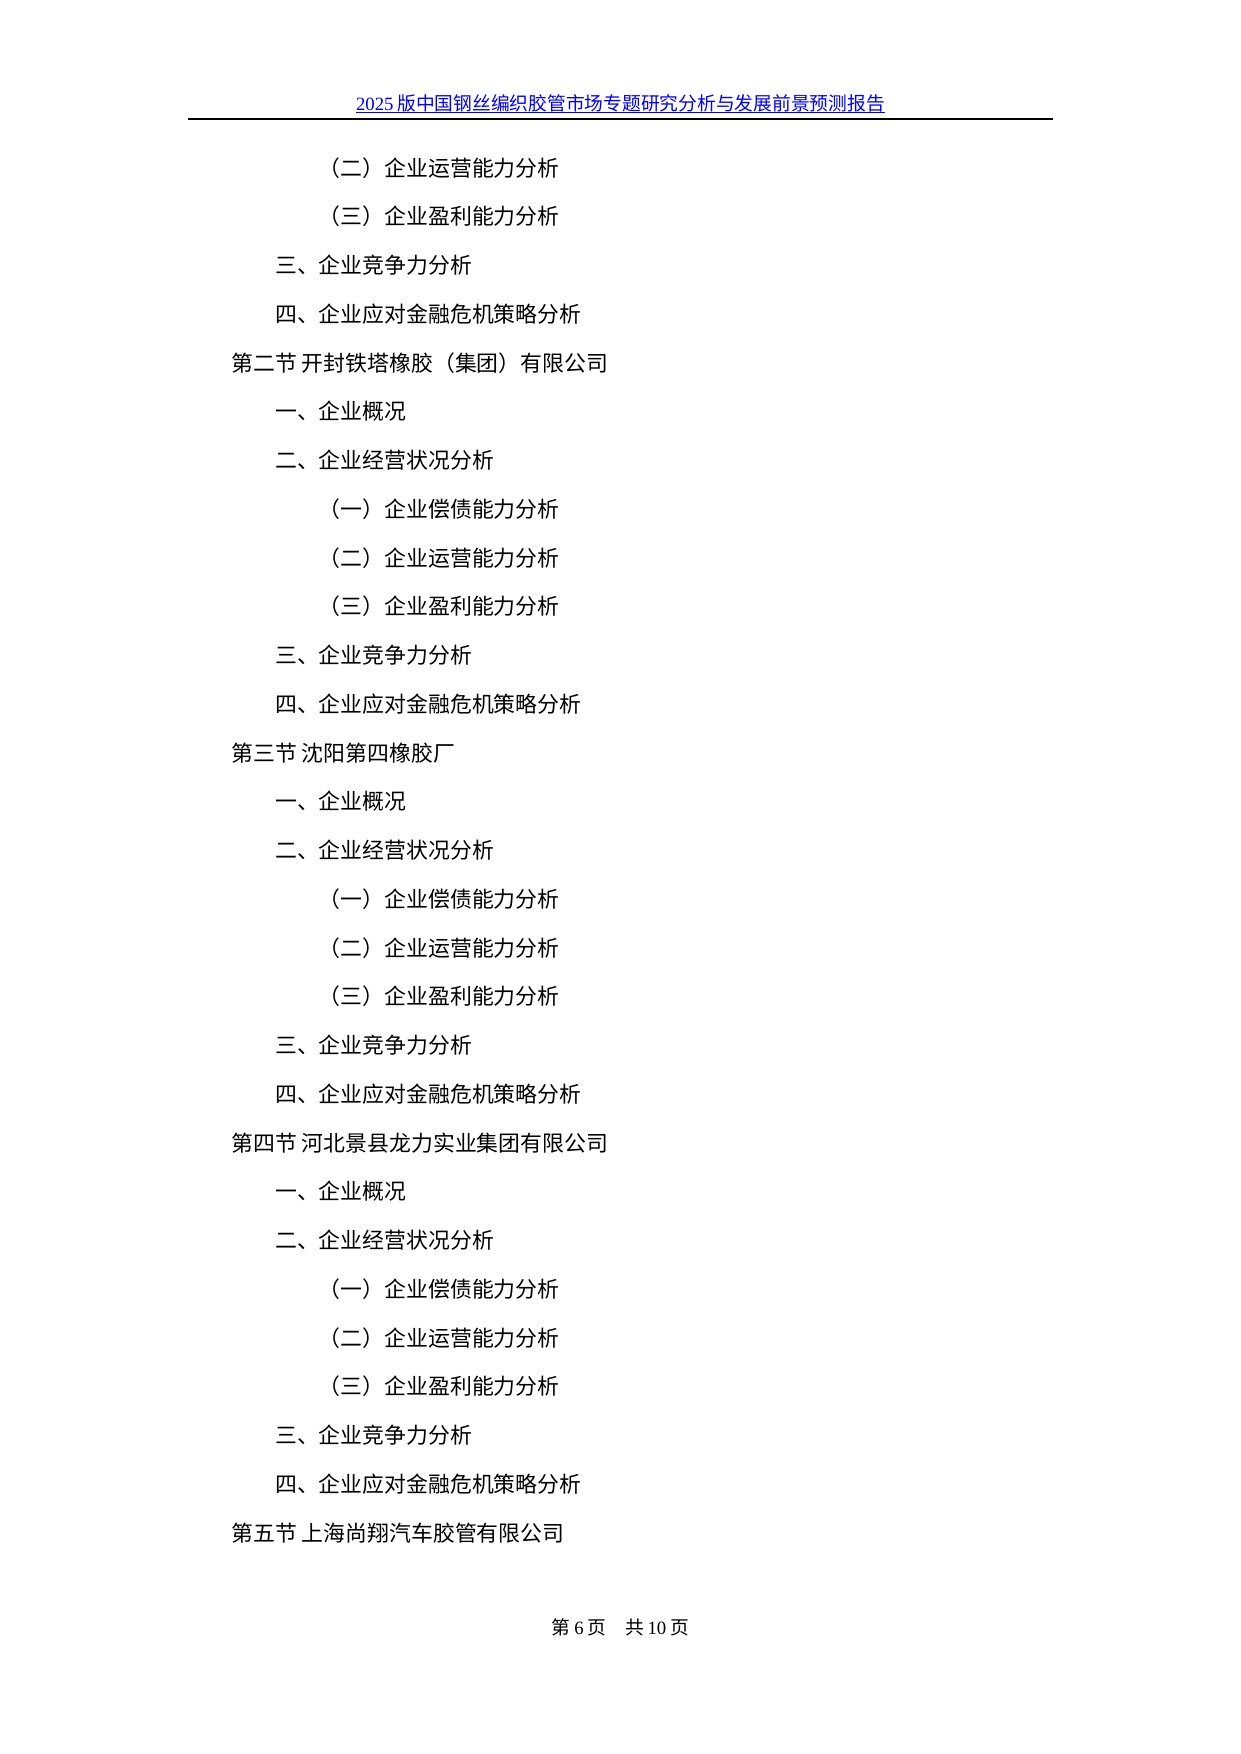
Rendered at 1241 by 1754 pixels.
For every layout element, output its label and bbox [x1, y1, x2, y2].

text [187, 150, 1053, 1548]
